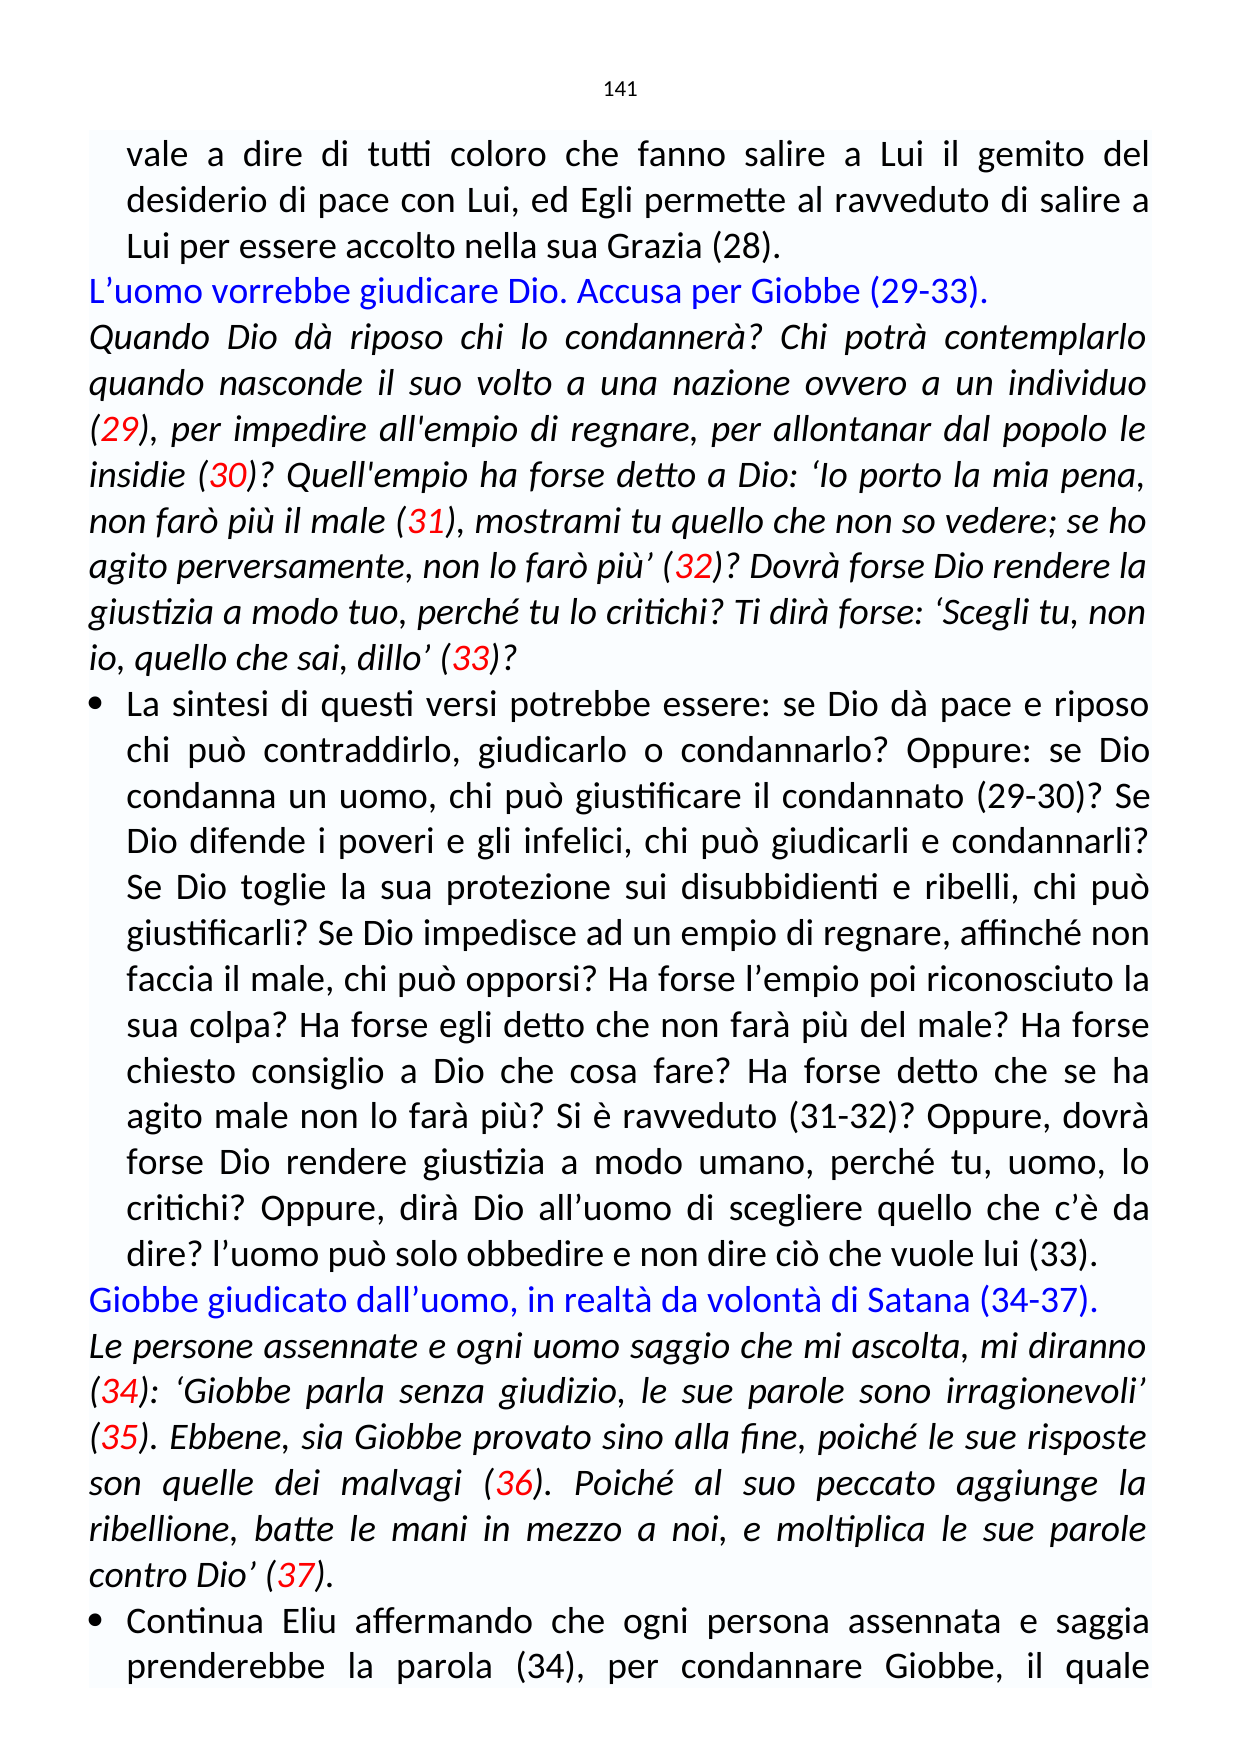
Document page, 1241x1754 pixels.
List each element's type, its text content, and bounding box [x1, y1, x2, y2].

text L’uomo vorrebbe giudicare Dio. Accusa per Giobbe (29-33). [89, 267, 1152, 313]
text Quando Dio dà riposo chi lo condannerà? Chi potrà contemplarlo quando nasconde il suo volto a una nazione ovvero a un individuo (29), per impedire all'empio di regnare, per allontanar dal popolo le insidie (30)? Quell'empio ha forse detto a Dio: ‘Io porto la mia pena, non farò più il male (31), mostrami tu quello che non so vedere; se ho agito perversamente, non lo farò più’ (32)? Dovrà forse Dio rendere la giustizia a modo tuo, perché tu lo critichi? Ti dirà forse: ‘Scegli tu, non io, quello che sai, dillo’ (33)? [89, 313, 1152, 680]
text Le persone assennate e ogni uomo saggio che mi ascolta, mi diranno (34): ‘Giobbe parla senza giudizio, le sue parole sono irragionevoli’ (35). Ebbene, sia Giobbe provato sino alla fine, poiché le sue risposte son quelle dei malvagi (36). Poiché al suo peccato aggiunge la ribellione, batte le mani in mezzo a noi, e moltiplica le sue parole contro Dio’ (37). [89, 1322, 1152, 1597]
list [89, 1597, 1152, 1688]
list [89, 130, 1152, 267]
list La sintesi di questi versi potrebbe essere: se Dio dà pace e riposo chi può contraddirlo, giudicarlo o condannarlo? Oppure: se Dio condanna un uomo, chi può giustificare il condannato (29-30)? Se Dio difende i poveri e gli infelici, chi può giudicarli e condannarli? Se Dio toglie la sua protezione sui disubbidienti e ribelli, chi può giustificarli? Se Dio impedisce ad un empio di regnare, affinché non faccia il male, chi può opporsi? Ha forse l’empio poi riconosciuto la sua colpa? Ha forse egli detto che non farà più del male? Ha forse chiesto consiglio a Dio che cosa fare? Ha forse detto che se ha agito male non lo farà più? Si è ravveduto (31-32)? Oppure, dovrà forse Dio rendere giustizia a modo umano, perché tu, uomo, lo critichi? Oppure, dirà Dio all’uomo di scegliere quello che c’è da dire? l’uomo può solo obbedire e non dire ciò che vuole lui (33). [89, 680, 1152, 1276]
text Giobbe giudicato dall’uomo, in realtà da volontà di Satana (34-37). [89, 1276, 1152, 1322]
